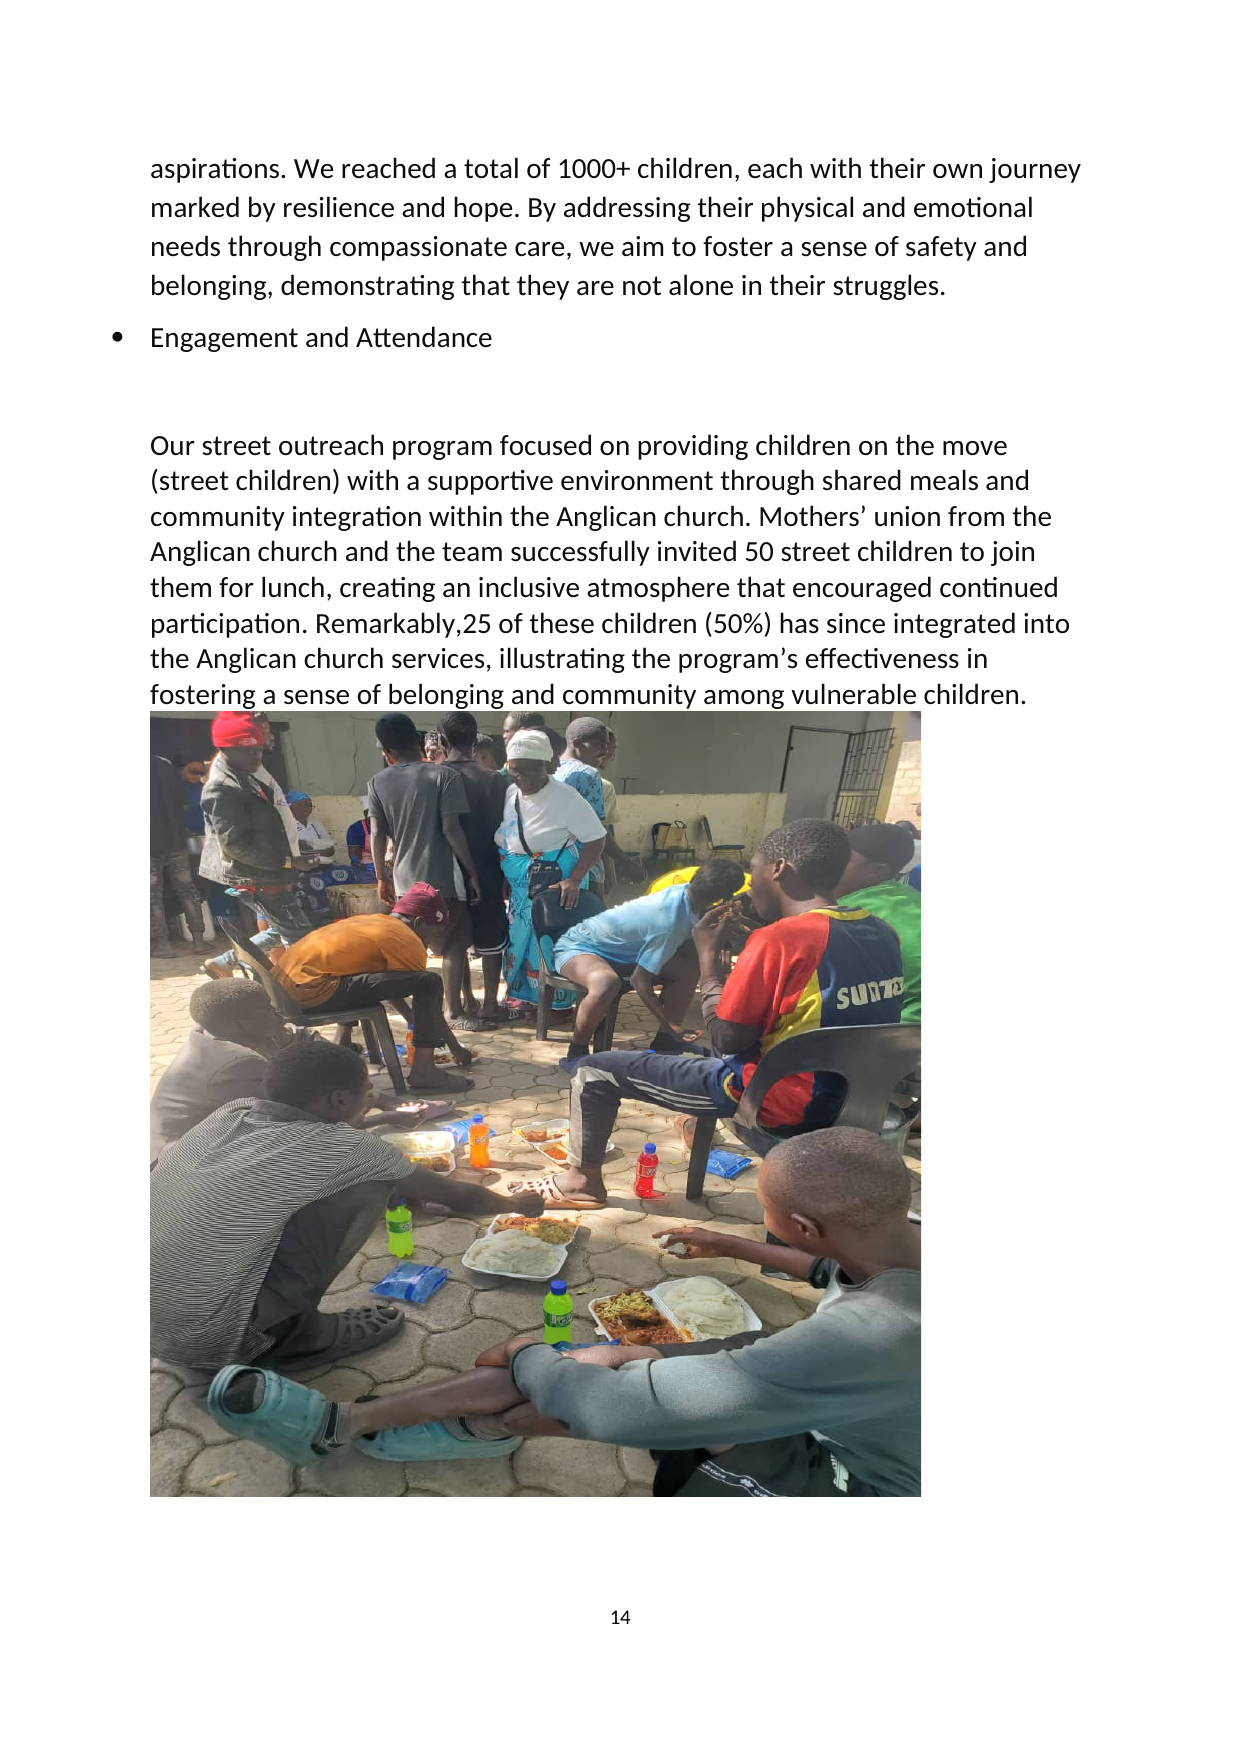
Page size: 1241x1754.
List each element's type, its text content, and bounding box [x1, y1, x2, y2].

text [150, 150, 1090, 303]
list Engagement and Attendance [112, 319, 1090, 355]
picture [150, 711, 922, 1497]
